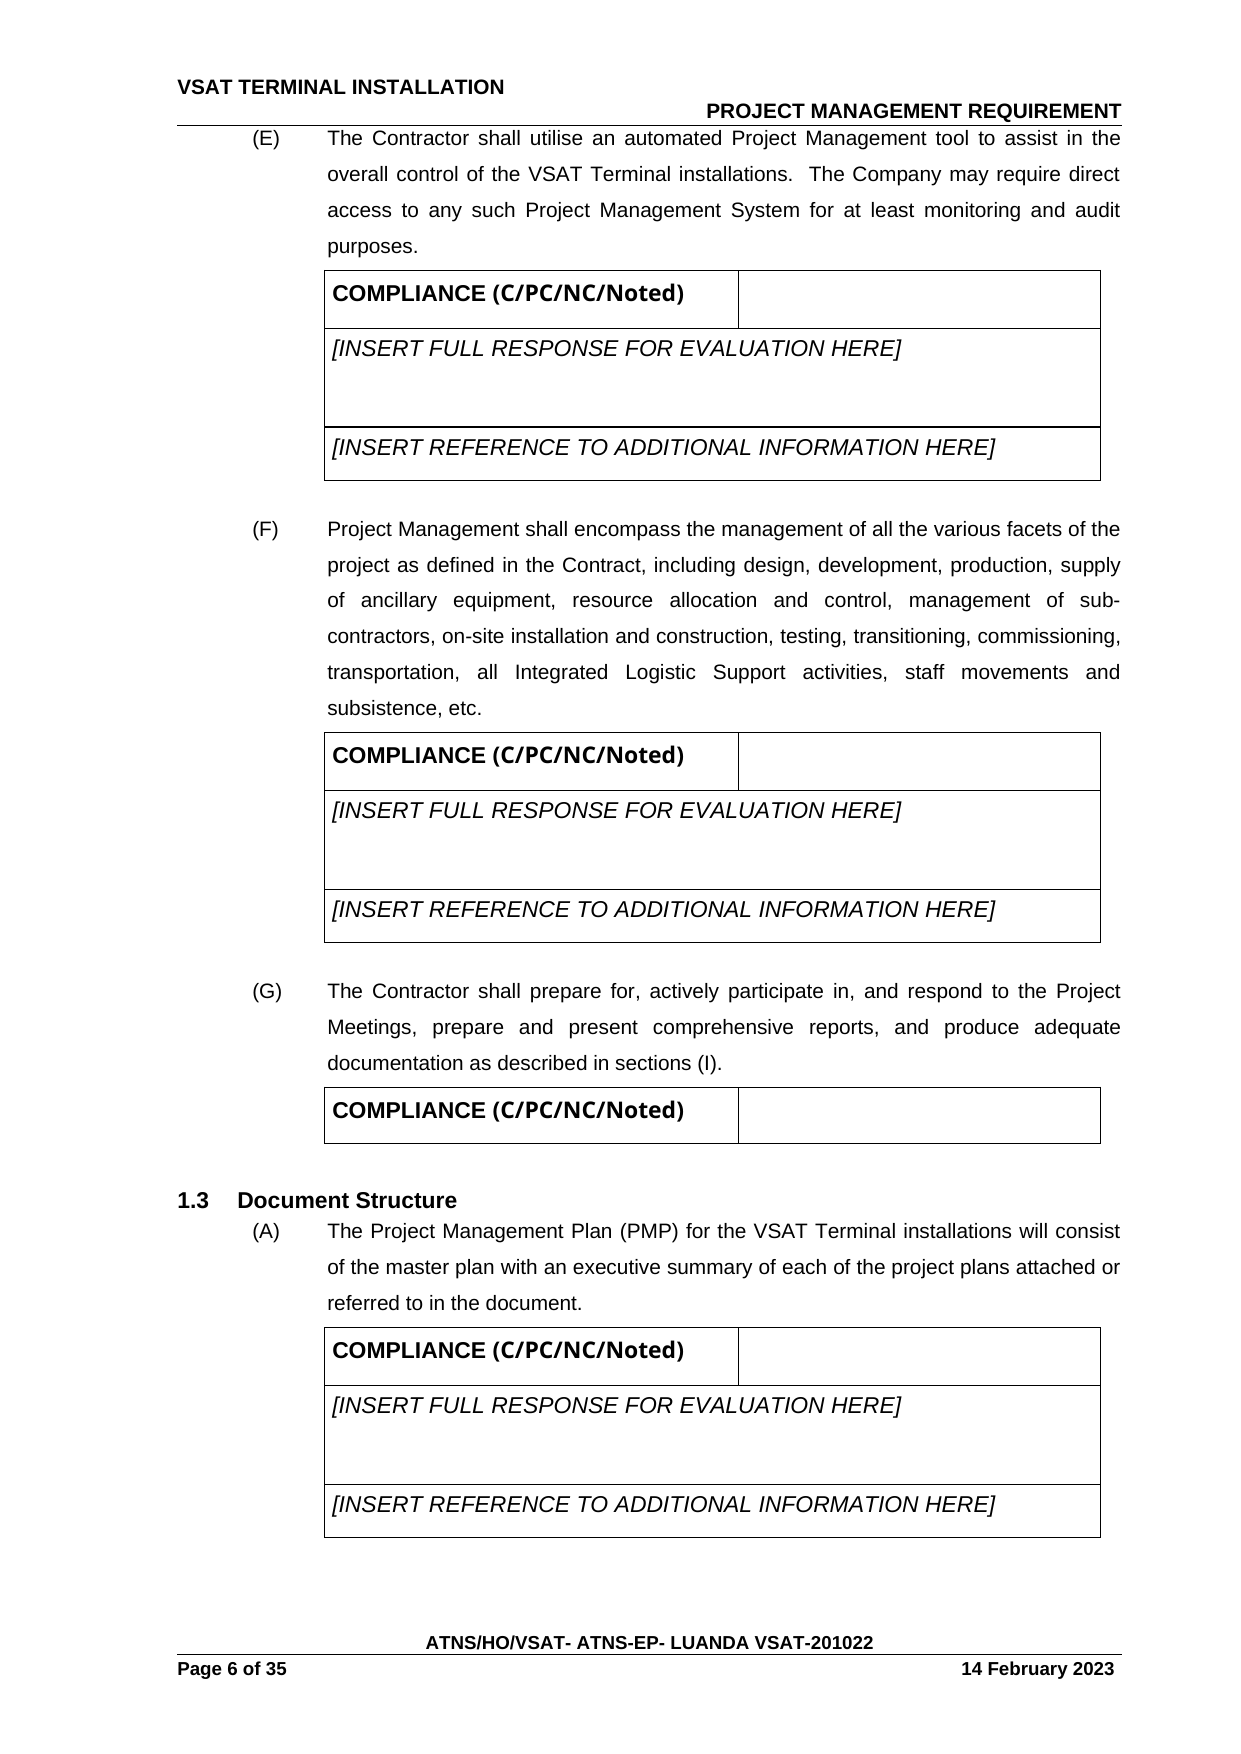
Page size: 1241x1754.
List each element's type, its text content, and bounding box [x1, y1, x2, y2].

table_cell [INSERT REFERENCE TO ADDITIONAL INFORMATION HERE] [325, 1485, 1100, 1537]
subtitle Document Structure [177, 1187, 1122, 1213]
list The Contractor shall prepare for, actively participate in, and respond to the Project Meetings, prepare and present comprehensive reports, and produce adequate documentation as described in sections (I). [252, 979, 1122, 1074]
table_cell [INSERT FULL RESPONSE FOR EVALUATION HERE] [325, 791, 1100, 889]
table_header COMPLIANCE (C/PC/NC/Noted) [325, 271, 738, 328]
list The Project Management Plan (PMP) for the VSAT Terminal installations will consist of the master plan with an executive summary of each of the project plans attached or referred to in the document. [252, 1219, 1122, 1315]
table_header [739, 1088, 1100, 1143]
table_cell [INSERT REFERENCE TO ADDITIONAL INFORMATION HERE] [325, 890, 1100, 942]
table_cell [INSERT FULL RESPONSE FOR EVALUATION HERE] [325, 1386, 1100, 1484]
list The Contractor shall utilise an automated Project Management tool to assist in the overall control of the VSAT Terminal installations. The Company may require direct access to any such Project Management System for at least monitoring and audit purposes. [252, 126, 1122, 258]
table_cell [INSERT FULL RESPONSE FOR EVALUATION HERE] [325, 329, 1100, 426]
table_header COMPLIANCE (C/PC/NC/Noted) [325, 1088, 738, 1143]
table_header [739, 733, 1100, 790]
table_header [739, 1328, 1100, 1385]
list Project Management shall encompass the management of all the various facets of the project as defined in the Contract, including design, development, production, supply of ancillary equipment, resource allocation and control, management of sub-contractors, on-site installation and construction, testing, transitioning, commissioning, transportation, all Integrated Logistic Support activities, staff movements and subsistence, etc. [252, 516, 1122, 720]
table_cell [INSERT REFERENCE TO ADDITIONAL INFORMATION HERE] [325, 428, 1100, 479]
table_header COMPLIANCE (C/PC/NC/Noted) [325, 1328, 738, 1385]
table_header COMPLIANCE (C/PC/NC/Noted) [325, 733, 738, 790]
table_header [739, 271, 1100, 328]
